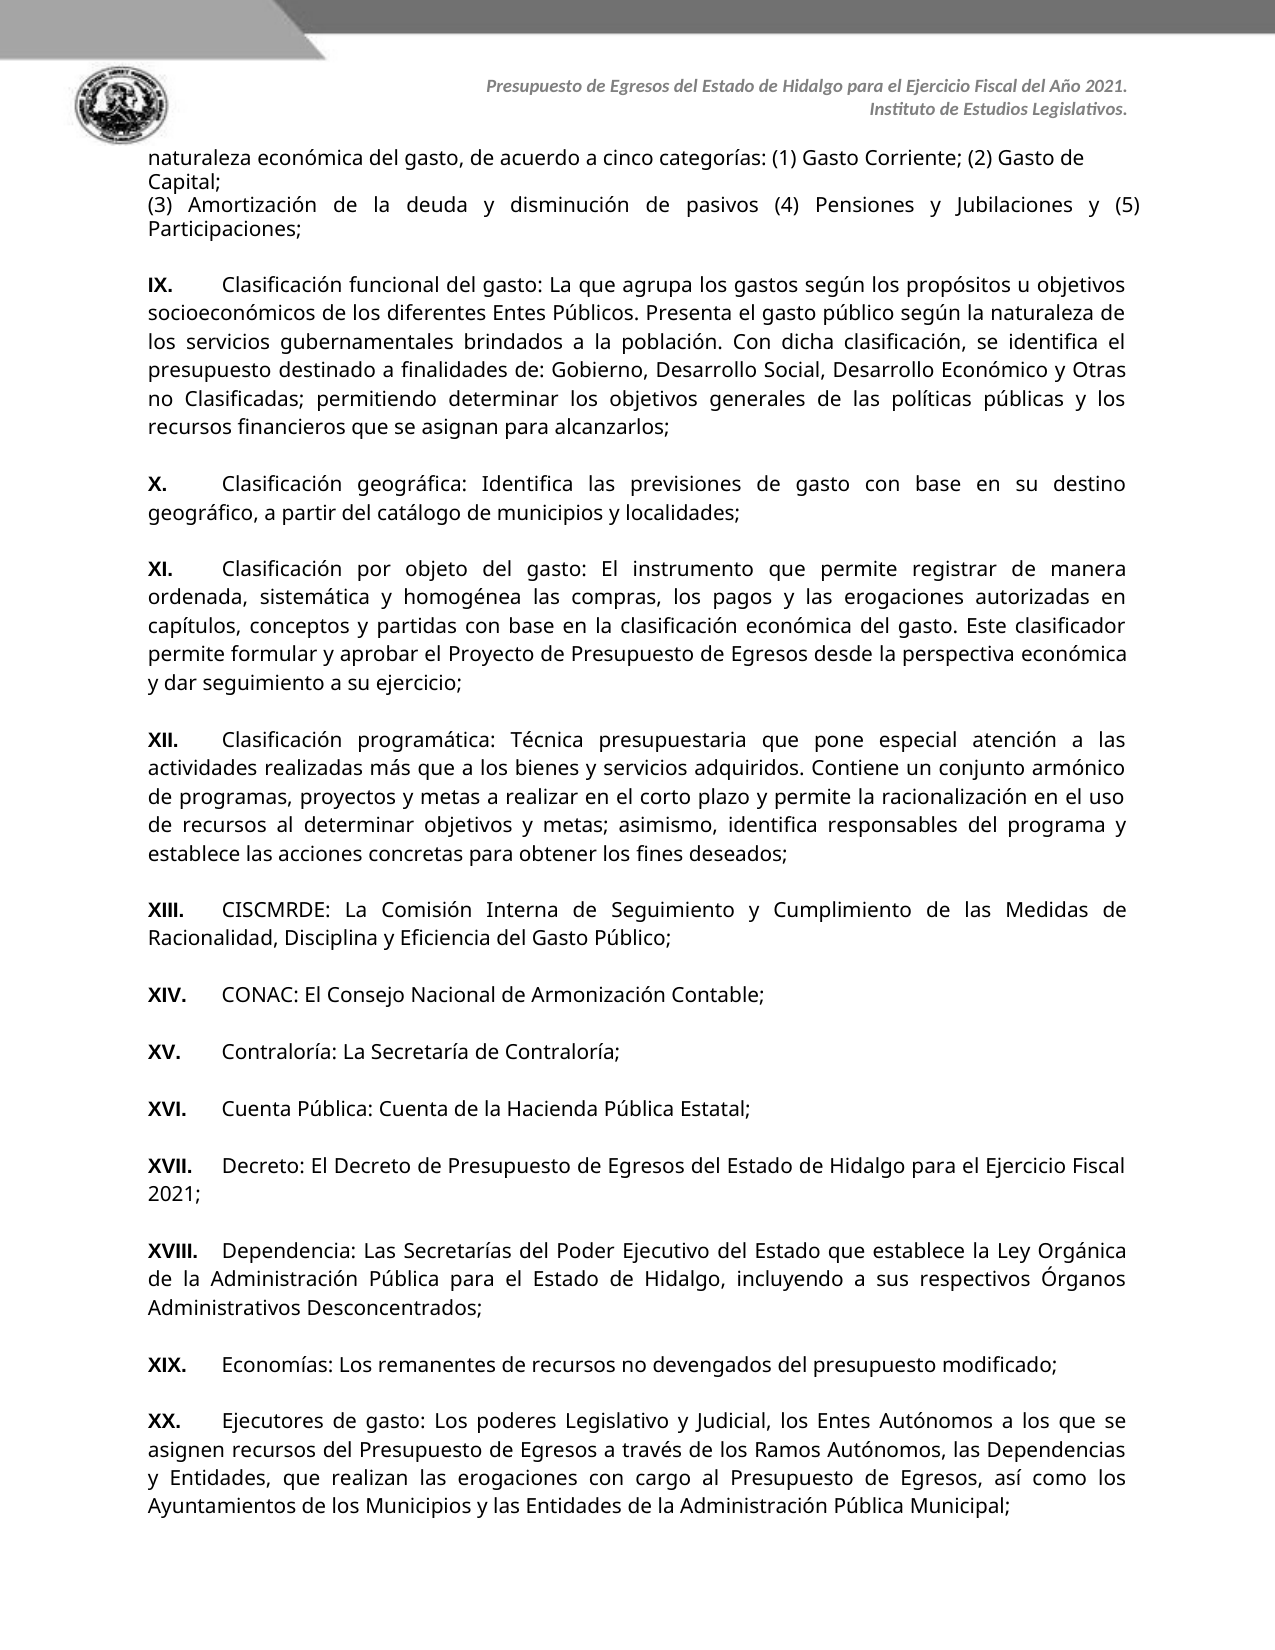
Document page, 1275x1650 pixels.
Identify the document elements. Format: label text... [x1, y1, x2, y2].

list Contraloría: La Secretaría de Contraloría; [148, 1037, 1139, 1066]
list Clasificación funcional del gasto: La que agrupa los gastos según los propósitos u objetivos socioeconómicos de los diferentes Entes Públicos. Presenta el gasto público según la naturaleza de los servicios gubernamentales brindados a la población. Con dicha clasificación, se identifica el presupuesto destinado a finalidades de: Gobierno, Desarrollo Social, Desarrollo Económico y Otras no Clasificadas; permitiendo determinar los objetivos generales de las políticas públicas y los recursos financieros que se asignan para alcanzarlos; [148, 270, 1127, 441]
list Clasificación por objeto del gasto: El instrumento que permite registrar de manera ordenada, sistemática y homogénea las compras, los pagos y las erogaciones autorizadas en capítulos, conceptos y partidas con base en la clasificación económica del gasto. Este clasificador permite formular y aprobar el Proyecto de Presupuesto de Egresos desde la perspectiva económica y dar seguimiento a su ejercicio; [148, 554, 1127, 696]
list Cuenta Pública: Cuenta de la Hacienda Pública Estatal; [148, 1094, 1139, 1122]
list Economías: Los remanentes de recursos no devengados del presupuesto modificado; [148, 1350, 1139, 1378]
list Clasificación geográfica: Identifica las previsiones de gasto con base en su destino geográfico, a partir del catálogo de municipios y localidades; [148, 469, 1127, 526]
list Clasificación programática: Técnica presupuestaria que pone especial atención a las actividades realizadas más que a los bienes y servicios adquiridos. Contiene un conjunto armónico de programas, proyectos y metas a realizar en el corto plazo y permite la racionalización en el uso de recursos al determinar objetivos y metas; asimismo, identifica responsables del programa y establece las acciones concretas para obtener los fines deseados; [148, 725, 1127, 867]
text (3) Amortización de la deuda y disminución de pasivos (4) Pensiones y Jubilaciones y (5) Participaciones; [148, 194, 1139, 242]
list CONAC: El Consejo Nacional de Armonización Contable; [148, 981, 1139, 1009]
text naturaleza económica del gasto, de acuerdo a cinco categorías: (1) Gasto Corriente; (2) Gasto de Capital; [148, 146, 1139, 194]
list Decreto: El Decreto de Presupuesto de Egresos del Estado de Hidalgo para el Ejercicio Fiscal 2021; [148, 1151, 1127, 1208]
list Dependencia: Las Secretarías del Poder Ejecutivo del Estado que establece la Ley Orgánica de la Administración Pública para el Estado de Hidalgo, incluyendo a sus respectivos Órganos Administrativos Desconcentrados; [148, 1236, 1127, 1321]
list Ejecutores de gasto: Los poderes Legislativo y Judicial, los Entes Autónomos a los que se asignen recursos del Presupuesto de Egresos a través de los Ramos Autónomos, las Dependencias y Entidades, que realizan las erogaciones con cargo al Presupuesto de Egresos, así como los Ayuntamientos de los Municipios y las Entidades de la Administración Pública Municipal; [148, 1406, 1127, 1520]
list CISCMRDE: La Comisión Interna de Seguimiento y Cumplimiento de las Medidas de Racionalidad, Disciplina y Eficiencia del Gasto Público; [148, 895, 1127, 952]
picture [0, 0, 1275, 146]
